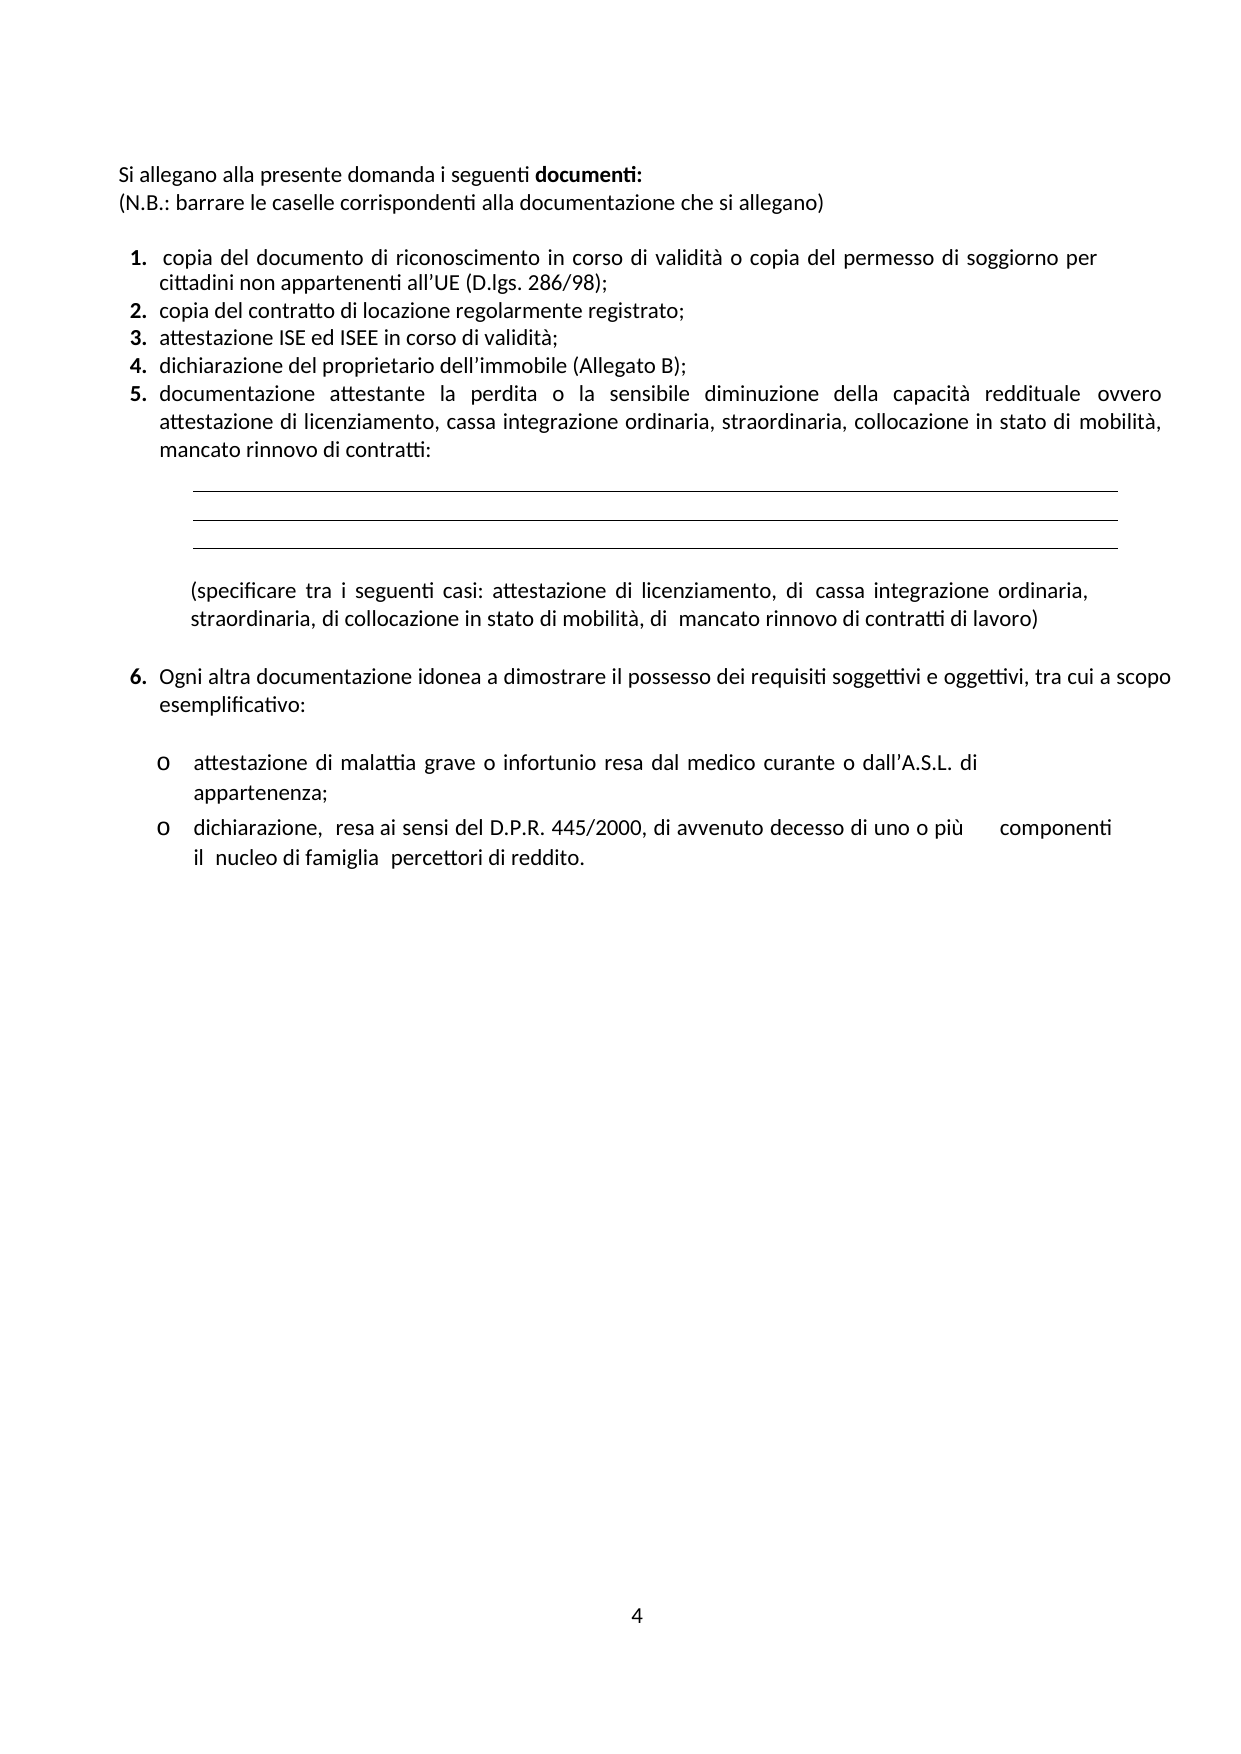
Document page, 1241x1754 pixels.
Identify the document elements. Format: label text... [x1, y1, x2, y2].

list dichiarazione, resa ai sensi del D.P.R. 445/2000, di avvenuto decesso di uno o più ------componenti il nucleo di famiglia percettori di reddito. [156, 813, 1121, 871]
list attestazione di malattia grave o infortunio resa dal medico curante o dall’A.S.L. di ------appartenenza; [156, 748, 1122, 806]
list copia del documento di riconoscimento in corso di validità o copia del permesso di soggiorno per cittadini non appartenenti all’UE (D.lgs. 286/98); [129, 245, 1099, 296]
text straordinaria, di collocazione in stato di mobilità, di mancato rinnovo di contratti di lavoro) [118, 604, 1173, 632]
list dichiarazione del proprietario dell’immobile (Allegato B); [129, 351, 1162, 379]
list documentazione attestante la perdita o la sensibile diminuzione della capacità reddituale ovvero attestazione di licenziamento, cassa integrazione ordinaria, straordinaria, collocazione in stato di mobilità, mancato rinnovo di contratti: [129, 379, 1162, 463]
text Si allegano alla presente domanda i seguenti documenti: [118, 160, 1173, 188]
list attestazione ISE ed ISEE in corso di validità; [129, 324, 1173, 351]
text (specificare tra i seguenti casi: attestazione di licenziamento, di cassa integrazione ordinaria, [128, 578, 1173, 604]
text (N.B.: barrare le caselle corrispondenti alla documentazione che si allegano) [118, 188, 1173, 216]
list copia del contratto di locazione regolarmente registrato; [129, 296, 1173, 324]
list Ogni altra documentazione idonea a dimostrare il possesso dei requisiti soggettivi e oggettivi, tra cui a scopo esemplificativo: [129, 662, 1173, 718]
